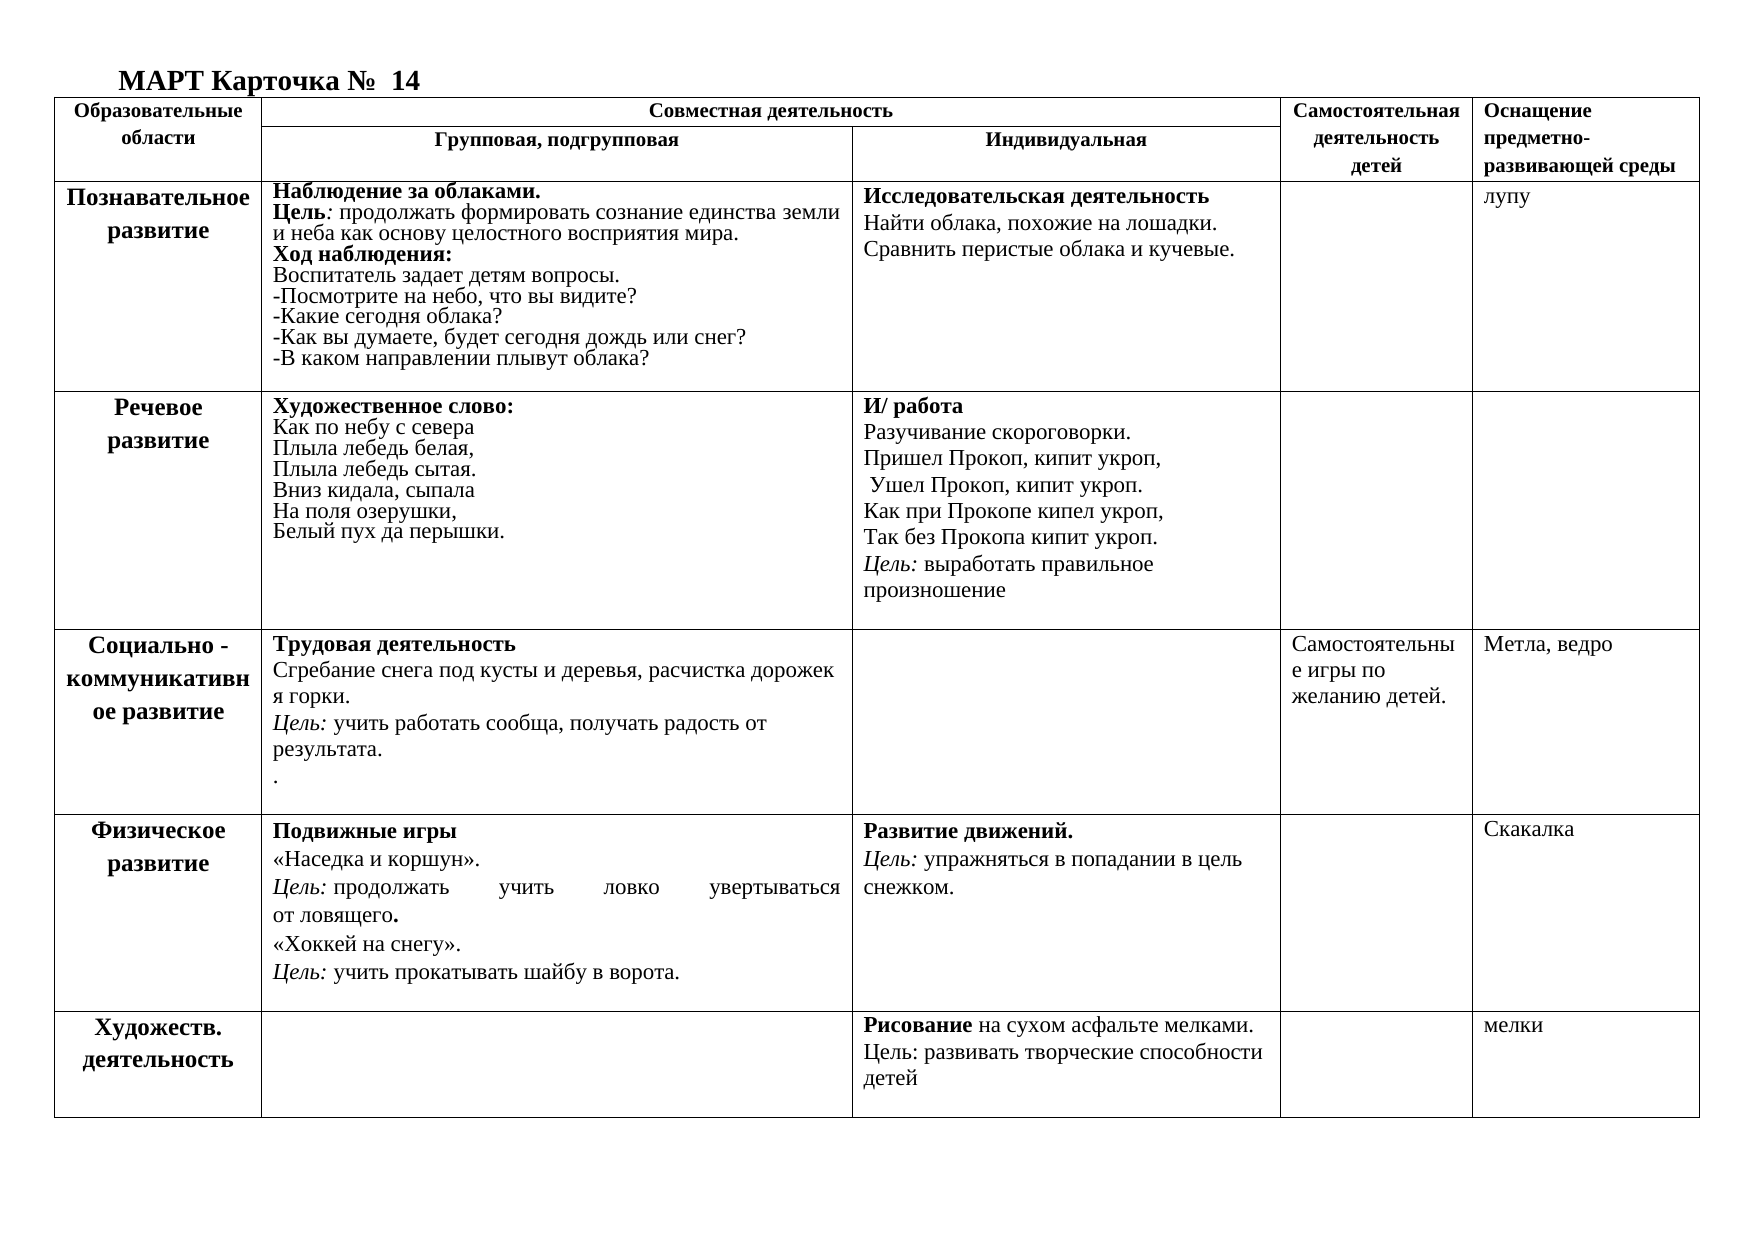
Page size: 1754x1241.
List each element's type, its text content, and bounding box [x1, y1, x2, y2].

table_cell Наблюдение за облаками. Цель: продолжать формировать сознание единства земли и неба как основу целостного восприятия мира. Ход наблюдения: Воспитатель задает детям вопросы. -Посмотрите на небо, что вы видите? -Какие сегодня облака? -Как вы думаете, будет сегодня дождь или снег? -В каком направлении плывут облака? [262, 182, 852, 391]
table_cell Физическое развитие [55, 815, 261, 1011]
table_cell Метла, ведро [1473, 630, 1699, 814]
table_cell И/ работа Разучивание скороговорки. Пришел Прокоп, кипит укроп, Ушел Прокоп, кипит укроп. Как при Прокопе кипел укроп, Так без Прокопа кипит укроп. Цель: выработать правильное произношение [853, 392, 1280, 629]
table_cell [1281, 815, 1472, 1011]
table_cell Индивидуальная [853, 127, 1280, 181]
table_cell [262, 1012, 852, 1117]
table_header Образовательные области [55, 98, 261, 181]
table_cell [1281, 182, 1472, 391]
table_cell лупу [1473, 182, 1699, 391]
table_cell Познавательное развитие [55, 182, 261, 391]
table_cell [1281, 392, 1472, 629]
table_cell [1281, 1012, 1472, 1117]
table_cell мелки [1473, 1012, 1699, 1117]
table_cell [853, 630, 1280, 814]
table_header Совместная деятельность [262, 98, 1280, 126]
table_cell Речевое развитие [55, 392, 261, 629]
table_cell Подвижные игры «Наседка и коршун». Цель: продолжать учить ловко увертываться от ловящего. «Хоккей на снегу». Цель: учить прокатывать шайбу в ворота. [262, 815, 852, 1011]
table_cell Рисование на сухом асфальте мелками. Цель: развивать творческие способности детей [853, 1012, 1280, 1117]
table_cell Самостоятельные игры по желанию детей. [1281, 630, 1472, 814]
table_cell Художественное слово: Как по небу с севера Плыла лебедь белая, Плыла лебедь сытая. Вниз кидала, сыпала На поля озерушки, Белый пух да перышки. [262, 392, 852, 629]
table_cell Художеств. деятельность [55, 1012, 261, 1117]
table_cell [1473, 392, 1699, 629]
table_header Самостоятельная деятельность детей [1281, 98, 1472, 181]
table_cell Групповая, подгрупповая [262, 127, 852, 181]
text МАРТ Карточка № 14 [118, 63, 1636, 97]
table_cell Исследовательская деятельность Найти облака, похожие на лошадки. Сравнить перистые облака и кучевые. [853, 182, 1280, 391]
table_cell Трудовая деятельность Сгребание снега под кусты и деревья, расчистка дорожек я горки. Цель: учить работать сообща, получать радость от результата. . [262, 630, 852, 814]
table_cell Развитие движений. Цель: упражняться в попадании в цель снежком. [853, 815, 1280, 1011]
table_cell Скакалка [1473, 815, 1699, 1011]
table_cell Социально - коммуникативное развитие [55, 630, 261, 814]
table_header Оснащение предметно- развивающей среды [1473, 98, 1699, 181]
